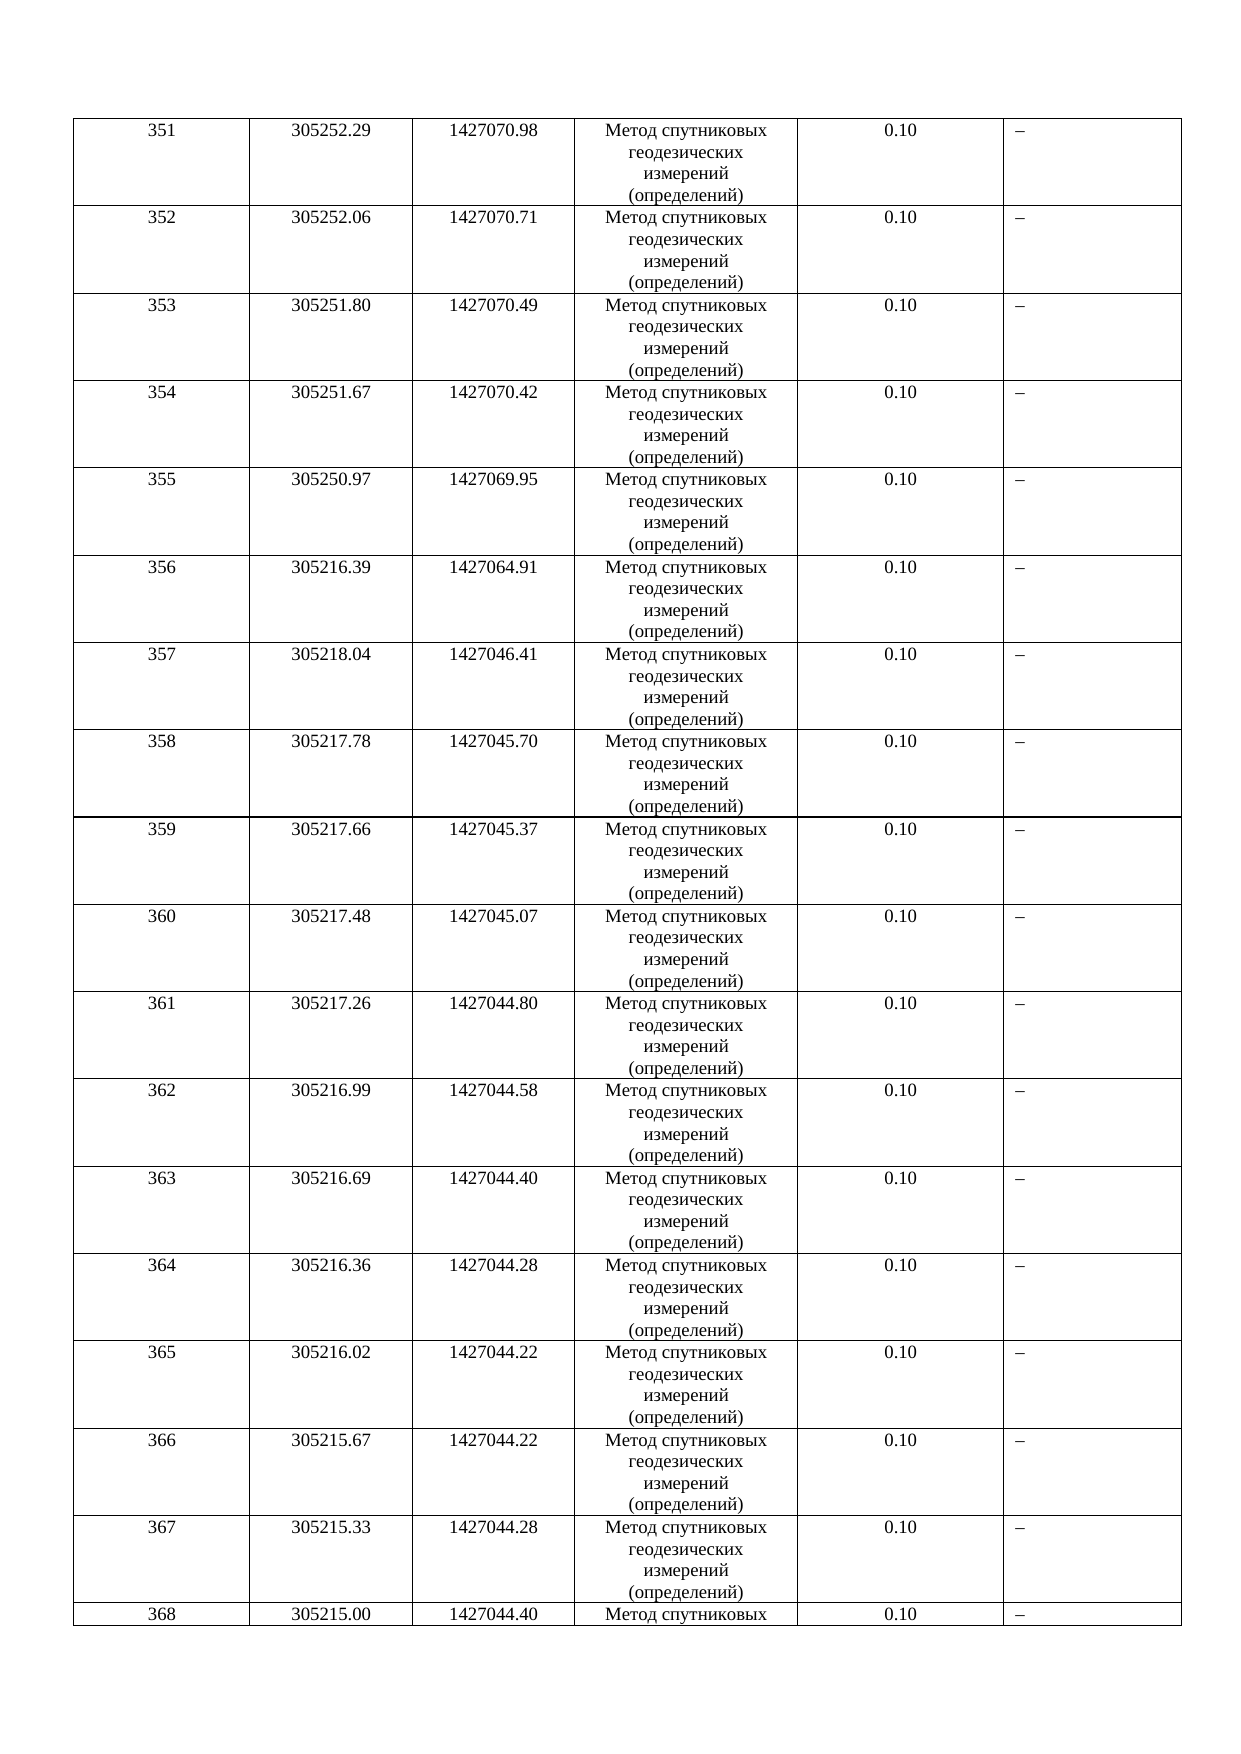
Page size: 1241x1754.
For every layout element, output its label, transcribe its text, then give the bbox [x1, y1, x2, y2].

table_cell – [1004, 1516, 1181, 1602]
table_cell – [1004, 294, 1181, 380]
table_cell 1427045.07 [413, 905, 574, 991]
table_cell 305215.00 [250, 1603, 412, 1625]
table_cell 0.10 [798, 1167, 1003, 1253]
table_cell 0.10 [798, 643, 1003, 729]
table_cell 0.10 [798, 905, 1003, 991]
table_cell – [1004, 468, 1181, 554]
table_cell – [1004, 643, 1181, 729]
table_cell 359 [74, 818, 249, 904]
table_cell – [1004, 905, 1181, 991]
table_cell Метод спутниковых геодезических измерений (определений) [575, 905, 797, 991]
table_cell 0.10 [798, 206, 1003, 293]
table_cell 0.10 [798, 818, 1003, 904]
table_cell 365 [74, 1341, 249, 1427]
table_cell – [1004, 1429, 1181, 1515]
table_cell 361 [74, 992, 249, 1078]
table_cell Метод спутниковых геодезических измерений (определений) [575, 294, 797, 380]
table_cell Метод спутниковых геодезических измерений (определений) [575, 992, 797, 1078]
table_cell 305217.48 [250, 905, 412, 991]
table_cell 1427045.37 [413, 818, 574, 904]
table_cell 0.10 [798, 992, 1003, 1078]
table_cell – [1004, 992, 1181, 1078]
table_cell 0.10 [798, 556, 1003, 642]
table_cell Метод спутниковых геодезических измерений (определений) [575, 818, 797, 904]
table_cell Метод спутниковых геодезических измерений (определений) [575, 643, 797, 729]
table_cell – [1004, 1341, 1181, 1427]
table_cell 0.10 [798, 294, 1003, 380]
table_cell 1427044.80 [413, 992, 574, 1078]
table_cell 362 [74, 1079, 249, 1166]
table_cell – [1004, 1254, 1181, 1340]
table_cell 357 [74, 643, 249, 729]
table_cell 1427064.91 [413, 556, 574, 642]
table_cell 305216.69 [250, 1167, 412, 1253]
table_cell 1427044.28 [413, 1254, 574, 1340]
table_cell 1427070.42 [413, 381, 574, 467]
table_cell 0.10 [798, 1079, 1003, 1166]
table_cell 1427044.40 [413, 1167, 574, 1253]
table_cell 352 [74, 206, 249, 293]
table_cell – [1004, 119, 1181, 205]
table_cell 0.10 [798, 381, 1003, 467]
table_cell 354 [74, 381, 249, 467]
table_cell 305216.39 [250, 556, 412, 642]
table_cell – [1004, 381, 1181, 467]
table_cell – [1004, 556, 1181, 642]
table_cell 364 [74, 1254, 249, 1340]
table_cell 1427070.71 [413, 206, 574, 293]
table_cell – [1004, 1603, 1181, 1625]
table_cell 305215.33 [250, 1516, 412, 1602]
table_cell – [1004, 730, 1181, 816]
table_cell 358 [74, 730, 249, 816]
table_cell 305216.99 [250, 1079, 412, 1166]
table_cell 356 [74, 556, 249, 642]
table_cell 1427044.22 [413, 1429, 574, 1515]
table_cell – [1004, 1079, 1181, 1166]
table_cell 1427070.49 [413, 294, 574, 380]
table_cell 0.10 [798, 119, 1003, 205]
table_cell Метод спутниковых геодезических измерений (определений) [575, 468, 797, 554]
table_cell Метод спутниковых геодезических измерений (определений) [575, 1079, 797, 1166]
table_cell 355 [74, 468, 249, 554]
table_cell 366 [74, 1429, 249, 1515]
table_cell 0.10 [798, 468, 1003, 554]
table_cell 305217.26 [250, 992, 412, 1078]
table_cell 1427044.58 [413, 1079, 574, 1166]
table_cell Метод спутниковых геодезических измерений (определений) [575, 730, 797, 816]
table_cell 1427046.41 [413, 643, 574, 729]
table_cell 305218.04 [250, 643, 412, 729]
table_cell 368 [74, 1603, 249, 1625]
table_cell 0.10 [798, 1603, 1003, 1625]
table_cell 363 [74, 1167, 249, 1253]
table_cell 360 [74, 905, 249, 991]
table_cell 0.10 [798, 1254, 1003, 1340]
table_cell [575, 119, 797, 205]
table_cell – [1004, 818, 1181, 904]
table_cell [575, 1516, 797, 1602]
table_cell 351 [74, 119, 249, 205]
table_cell Метод спутниковых геодезических измерений (определений) [575, 1341, 797, 1427]
table_cell 0.10 [798, 1516, 1003, 1602]
table_cell 1427070.98 [413, 119, 574, 205]
table_cell 305250.97 [250, 468, 412, 554]
table_cell 305215.67 [250, 1429, 412, 1515]
table_cell 0.10 [798, 730, 1003, 816]
table_cell Метод спутниковых геодезических измерений (определений) [575, 1254, 797, 1340]
table_cell 305217.66 [250, 818, 412, 904]
table_cell 305216.02 [250, 1341, 412, 1427]
table_cell 305252.06 [250, 206, 412, 293]
table_cell 305251.67 [250, 381, 412, 467]
table_cell Метод спутниковых геодезических измерений (определений) [575, 1167, 797, 1253]
table_cell 1427045.70 [413, 730, 574, 816]
table_cell 305216.36 [250, 1254, 412, 1340]
table_cell – [1004, 206, 1181, 293]
table_cell 305217.78 [250, 730, 412, 816]
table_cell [575, 206, 797, 293]
table_cell 305252.29 [250, 119, 412, 205]
table_cell Метод спутниковых геодезических измерений (определений) [575, 381, 797, 467]
table_cell 353 [74, 294, 249, 380]
table_cell Метод спутниковых геодезических измерений (определений) [575, 556, 797, 642]
table_cell 305251.80 [250, 294, 412, 380]
table_cell – [1004, 1167, 1181, 1253]
table_cell 1427044.40 [413, 1603, 574, 1625]
table_cell Метод спутниковых геодезических измерений (определений) [575, 1429, 797, 1515]
table_cell 1427044.22 [413, 1341, 574, 1427]
table_cell 367 [74, 1516, 249, 1602]
table_cell 0.10 [798, 1341, 1003, 1427]
table_cell 1427069.95 [413, 468, 574, 554]
table_cell 0.10 [798, 1429, 1003, 1515]
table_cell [575, 1603, 797, 1625]
table_cell 1427044.28 [413, 1516, 574, 1602]
